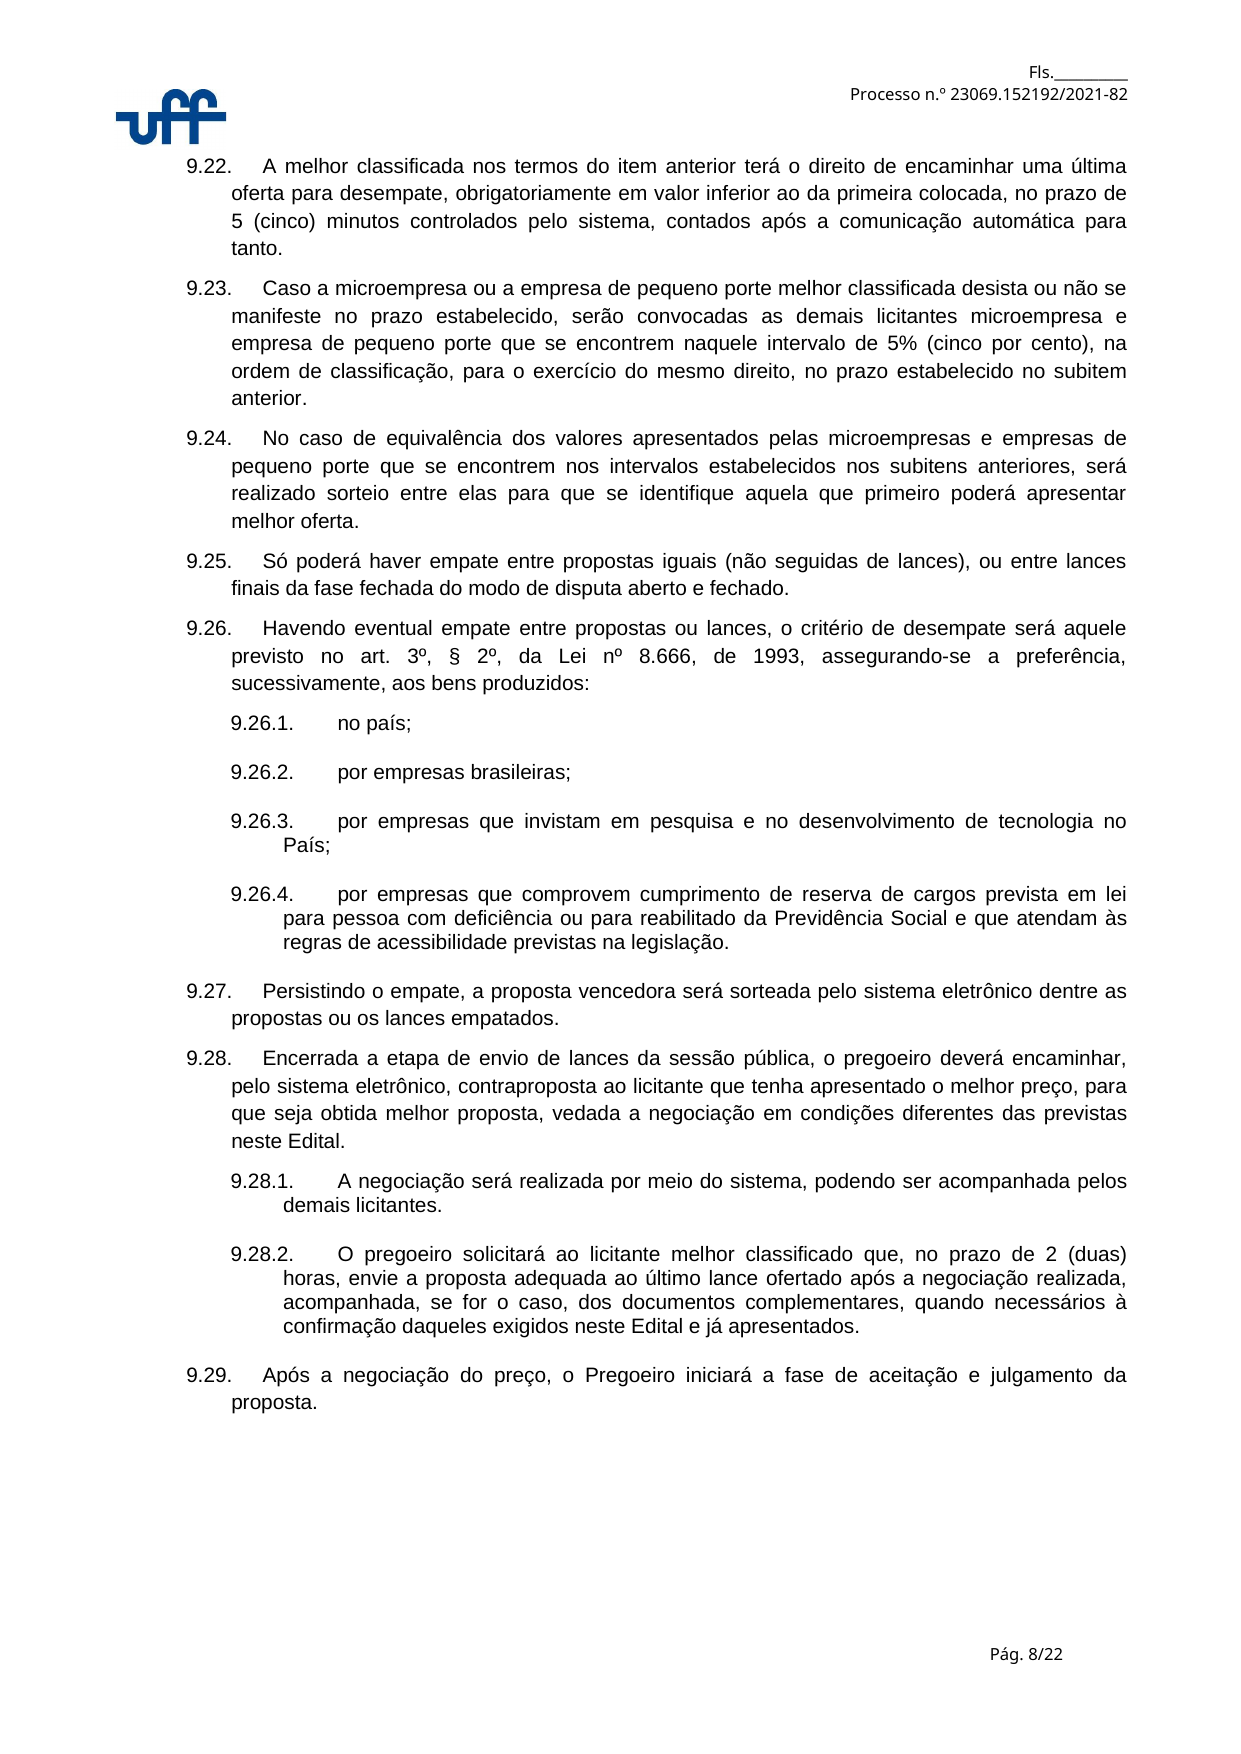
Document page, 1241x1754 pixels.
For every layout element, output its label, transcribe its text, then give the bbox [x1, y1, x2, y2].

list A melhor classificada nos termos do item anterior terá o direito de encaminhar uma última oferta para desempate, obrigatoriamente em valor inferior ao da primeira colocada, no prazo de 5 (cinco) minutos controlados pelo sistema, contados após a comunicação automática para tanto. [186, 153, 1128, 260]
list O pregoeiro solicitará ao licitante melhor classificado que, no prazo de 2 (duas) horas, envie a proposta adequada ao último lance ofertado após a negociação realizada, acompanhada, se for o caso, dos documentos complementares, quando necessários à confirmação daqueles exigidos neste Edital e já apresentados. [230, 1242, 1128, 1337]
list Após a negociação do preço, o Pregoeiro iniciará a fase de aceitação e julgamento da proposta. [186, 1362, 1128, 1414]
list por empresas que comprovem cumprimento de reserva de cargos prevista em lei para pessoa com deficiência ou para reabilitado da Previdência Social e que atendam às regras de acessibilidade previstas na legislação. [230, 882, 1128, 954]
list no país; [230, 711, 1128, 735]
list Só poderá haver empate entre propostas iguais (não seguidas de lances), ou entre lances finais da fase fechada do modo de disputa aberto e fechado. [186, 548, 1128, 600]
picture [114, 89, 227, 150]
list No caso de equivalência dos valores apresentados pelas microempresas e empresas de pequeno porte que se encontrem nos intervalos estabelecidos nos subitens anteriores, será realizado sorteio entre elas para que se identifique aquela que primeiro poderá apresentar melhor oferta. [186, 426, 1128, 532]
list Caso a microempresa ou a empresa de pequeno porte melhor classificada desista ou não se manifeste no prazo estabelecido, serão convocadas as demais licitantes microempresa e empresa de pequeno porte que se encontrem naquele intervalo de 5% (cinco por cento), na ordem de classificação, para o exercício do mesmo direito, no prazo estabelecido no subitem anterior. [186, 276, 1128, 410]
list por empresas que invistam em pesquisa e no desenvolvimento de tecnologia no País; [230, 809, 1128, 857]
list Persistindo o empate, a proposta vencedora será sorteada pelo sistema eletrônico dentre as propostas ou os lances empatados. [186, 979, 1128, 1030]
list Encerrada a etapa de envio de lances da sessão pública, o pregoeiro deverá encaminhar, pelo sistema eletrônico, contraproposta ao licitante que tenha apresentado o melhor preço, para que seja obtida melhor proposta, vedada a negociação em condições diferentes das previstas neste Edital. [186, 1046, 1128, 1153]
list A negociação será realizada por meio do sistema, podendo ser acompanhada pelos demais licitantes. [230, 1169, 1128, 1217]
list Havendo eventual empate entre propostas ou lances, o critério de desempate será aquele previsto no art. 3º, § 2º, da Lei nº 8.666, de 1993, assegurando-se a preferência, sucessivamente, aos bens produzidos: [186, 616, 1128, 695]
list por empresas brasileiras; [230, 760, 1128, 784]
